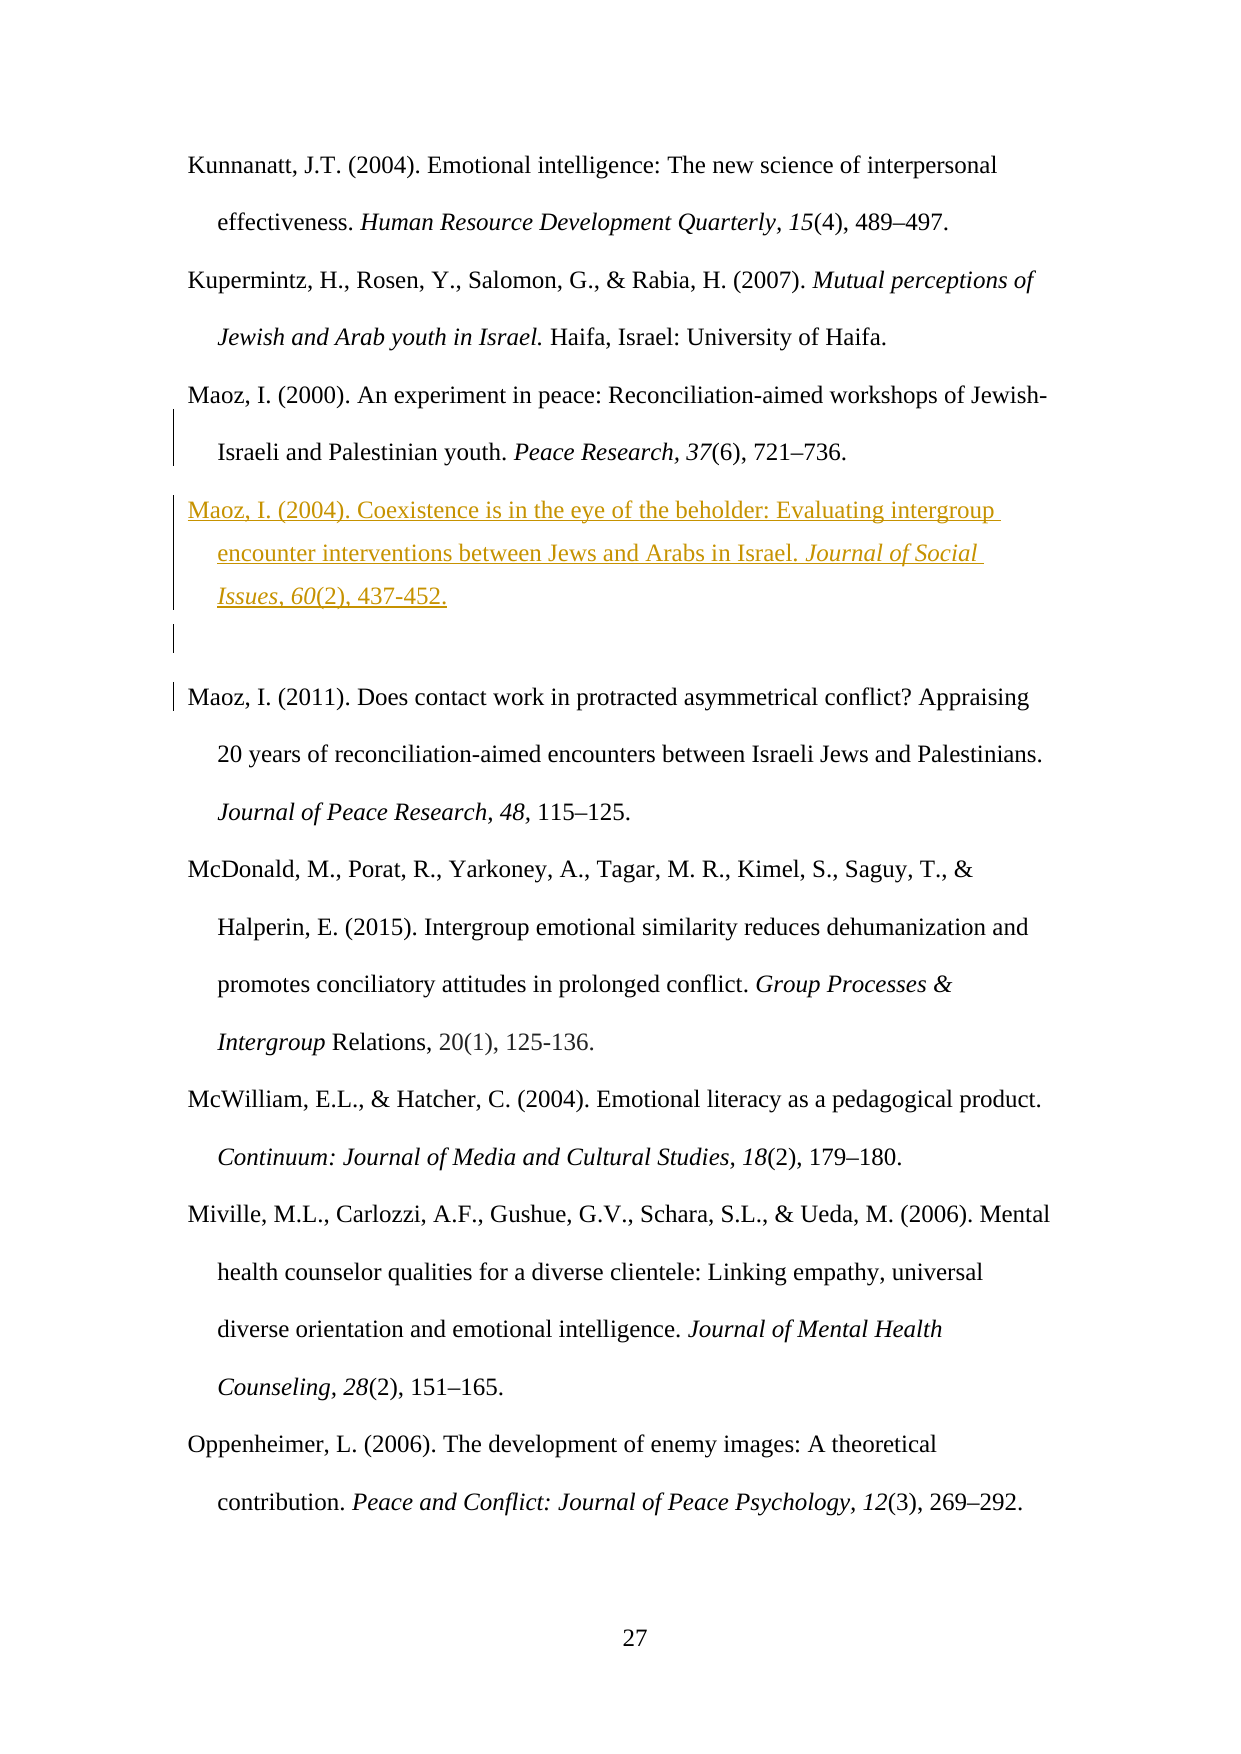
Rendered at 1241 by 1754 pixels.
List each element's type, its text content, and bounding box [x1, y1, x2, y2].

text Kupermintz, H., Rosen, Y., Salomon, G., & Rabia, H. (2007). Mutual perceptions of Jewish and Arab youth in Israel. Haifa, Israel: University of Haifa. [187, 265, 1053, 351]
text Kunnanatt, J.T. (2004). Emotional intelligence: The new science of interpersonal effectiveness. Human Resource Development Quarterly, 15(4), 489–497. [187, 150, 1053, 236]
text McDonald, M., Porat, R., Yarkoney, A., Tagar, M. R., Kimel, S., Saguy, T., & Halperin, E. (2015). Intergroup emotional similarity reduces dehumanization and promotes conciliatory attitudes in prolonged conflict. Group Processes & Intergroup Relations, 20(1), 125-136. [187, 854, 1053, 1056]
text Maoz, I. (2011). Does contact work in protracted asymmetrical conflict? Appraising 20 years of reconciliation-aimed encounters between Israeli Jews and Palestinians. Journal of Peace Research, 48, 115–125. [187, 682, 1053, 826]
text Maoz, I. (2000). An experiment in peace: Reconciliation-aimed workshops of Jewish-Israeli and Palestinian youth. Peace Research, 37(6), 721–736. [187, 380, 1053, 466]
text Miville, M.L., Carlozzi, A.F., Gushue, G.V., Schara, S.L., & Ueda, M. (2006). Mental health counselor qualities for a diverse clientele: Linking empathy, universal diverse orientation and emotional intelligence. Journal of Mental Health Counseling, 28(2), 151–165. [187, 1199, 1053, 1401]
text McWilliam, E.L., & Hatcher, C. (2004). Emotional literacy as a pedagogical product. Continuum: Journal of Media and Cultural Studies, 18(2), 179–180. [187, 1084, 1053, 1171]
text Oppenheimer, L. (2006). The development of enemy images: A theoretical contribution. Peace and Conflict: Journal of Peace Psychology, 12(3), 269–292. [187, 1429, 1053, 1516]
